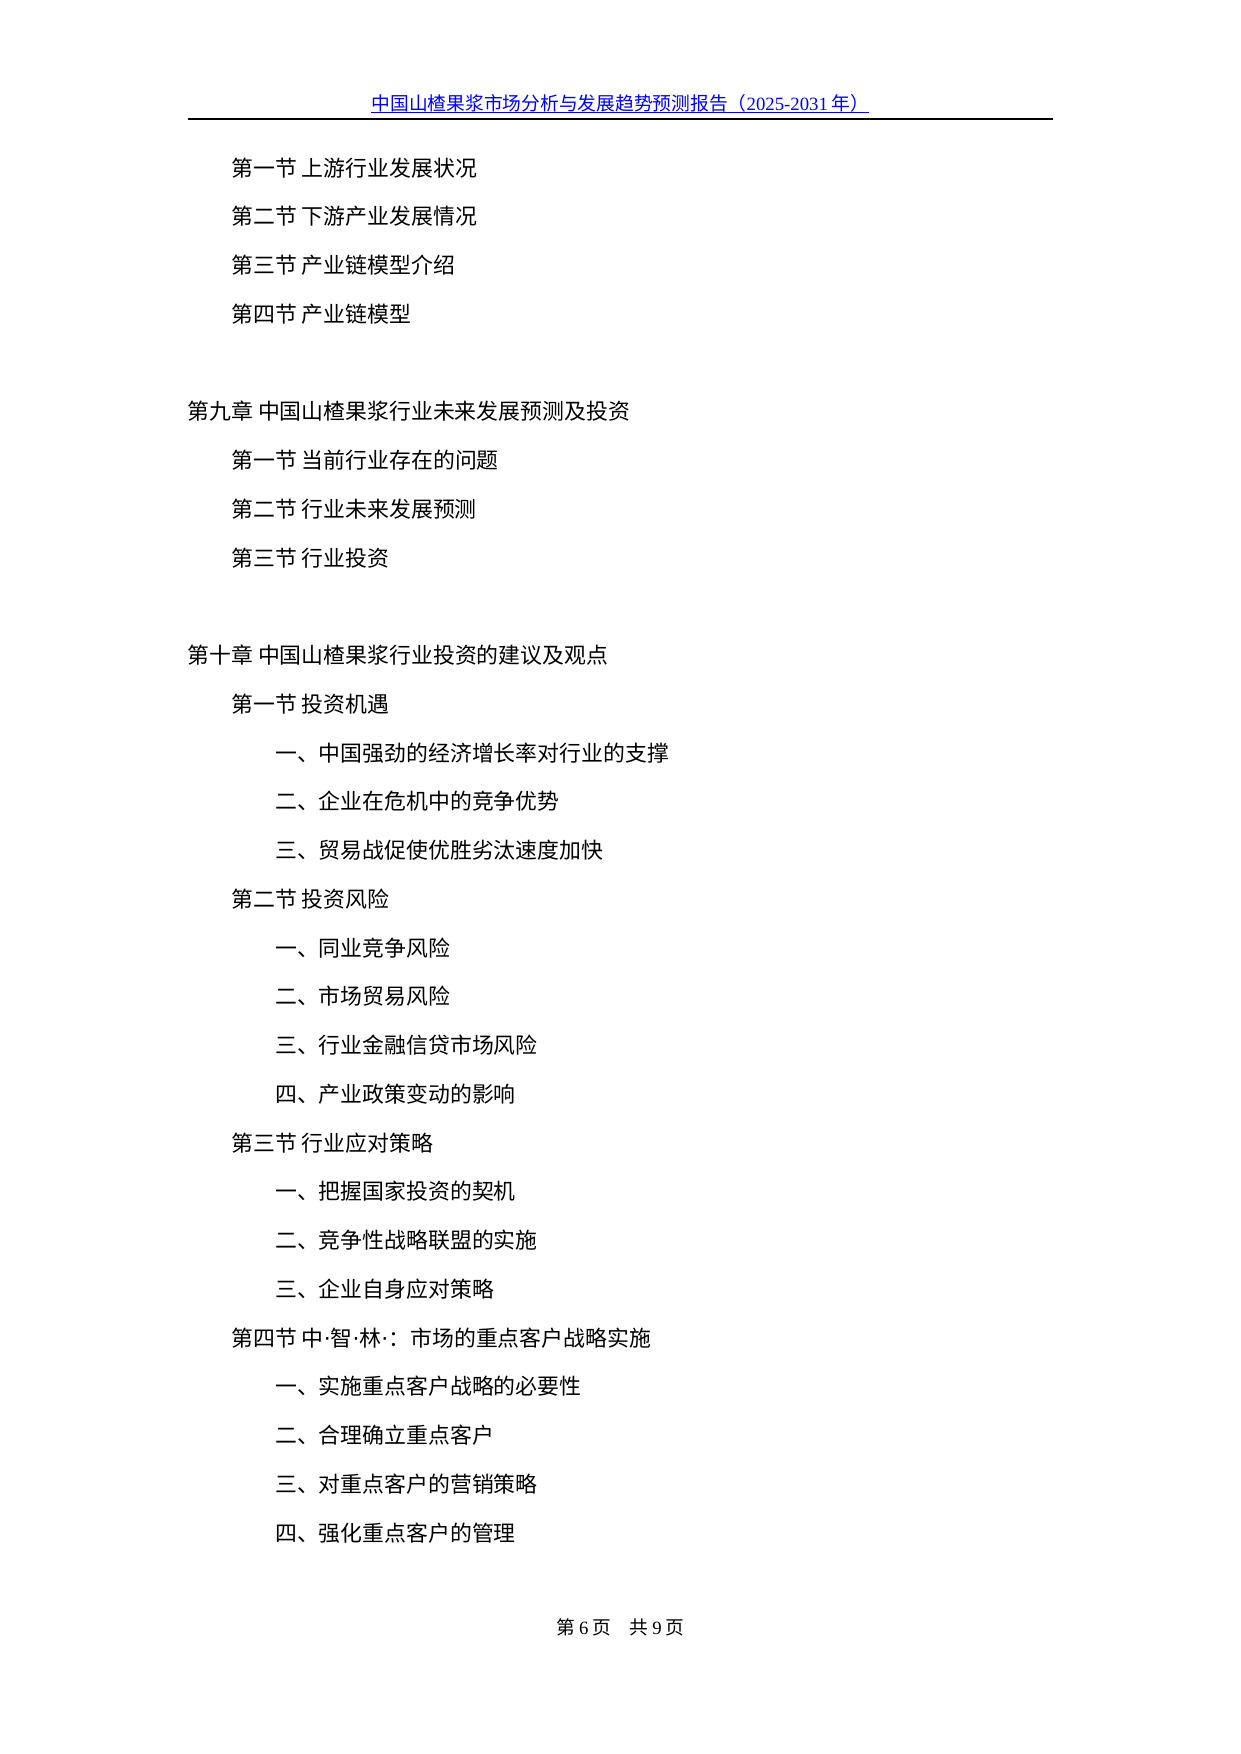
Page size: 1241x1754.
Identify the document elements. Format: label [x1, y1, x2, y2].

text [187, 150, 1053, 1548]
